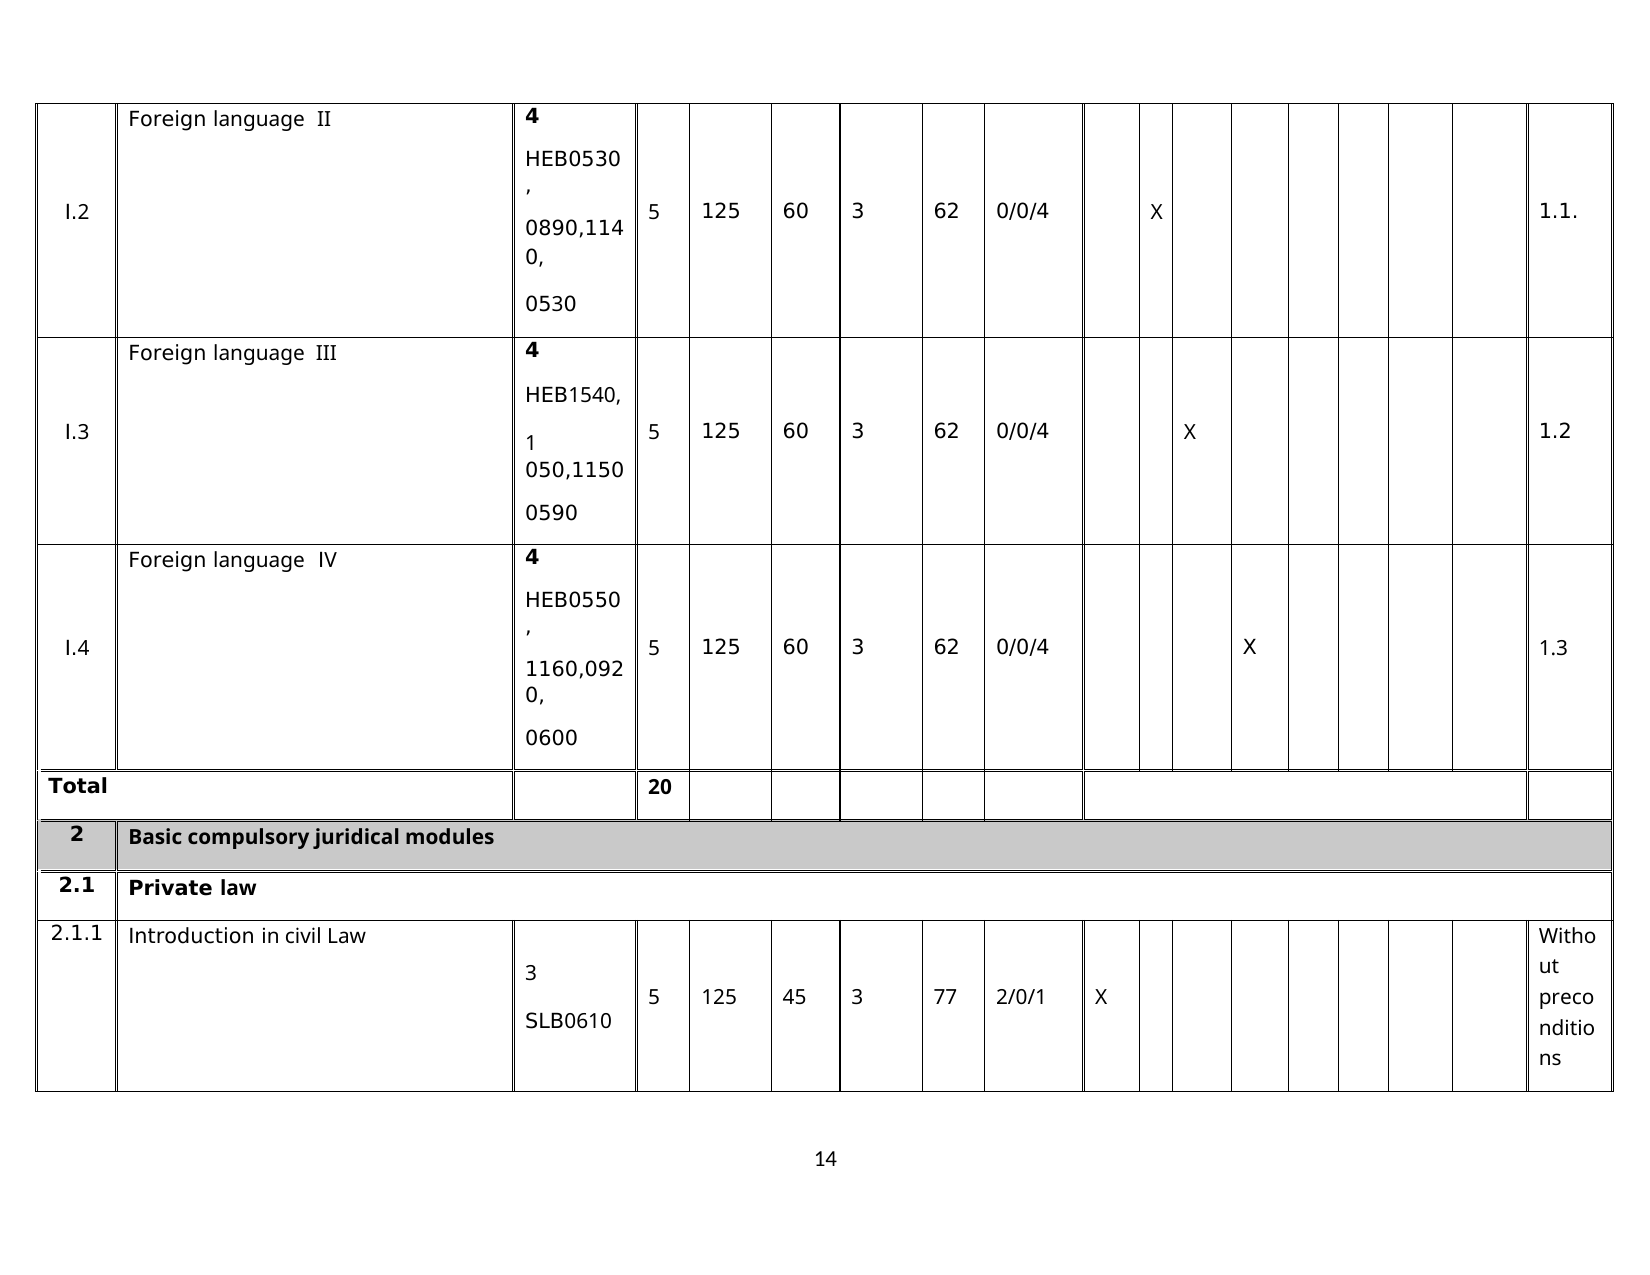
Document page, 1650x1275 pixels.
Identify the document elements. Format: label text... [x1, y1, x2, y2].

table_cell Foreign language II [118, 104, 512, 337]
table_cell X [1232, 545, 1288, 769]
table_cell X [1140, 104, 1172, 337]
table_cell 5 [638, 921, 689, 1091]
table_cell [1389, 104, 1452, 337]
table_cell 62 [923, 545, 984, 769]
table_cell [1453, 545, 1526, 769]
table_cell 77 [923, 921, 984, 1091]
table_cell 4 HEB0530, 0890,1140, 0530 [515, 104, 635, 337]
table_cell [1232, 104, 1288, 337]
table_cell 2.1.1 [38, 921, 115, 1091]
table_cell [1173, 104, 1231, 337]
table_cell 62 [923, 104, 984, 337]
table_cell [1232, 338, 1288, 544]
table_cell [841, 772, 922, 819]
table_cell Introduction in civil Law [118, 921, 512, 1091]
table_cell [1085, 338, 1139, 544]
table_cell 60 [772, 545, 839, 769]
table_cell 0/0/4 [985, 104, 1082, 337]
table_cell [1289, 921, 1338, 1091]
table_cell I.4 [38, 545, 115, 769]
table_cell [1289, 545, 1338, 769]
table_cell 4 HEB1540, 1050,1150 0590 [515, 338, 635, 544]
table_cell 62 [923, 338, 984, 544]
table_cell I.2 [38, 104, 115, 337]
table_cell [1453, 338, 1526, 544]
table_cell [1173, 921, 1231, 1091]
table_cell 0/0/4 [985, 545, 1082, 769]
table_cell 20 [638, 772, 689, 819]
table_cell 0/0/4 [985, 338, 1082, 544]
table_cell [1389, 338, 1452, 544]
table_cell [1339, 104, 1388, 337]
table_cell 5 [638, 338, 689, 544]
table_cell 125 [690, 338, 771, 544]
table_cell X [1173, 338, 1231, 544]
table_cell [1140, 338, 1172, 544]
table_cell 2 [37, 819, 117, 869]
table_cell [1453, 104, 1526, 337]
table_cell Foreign language III [118, 338, 512, 544]
table_cell 1.2 [1529, 338, 1611, 544]
table_cell 5 [638, 545, 689, 769]
table_cell Private law [118, 873, 1611, 920]
table_cell 45 [772, 921, 839, 1091]
table_cell [1085, 772, 1526, 819]
table_cell 2/0/1 [985, 921, 1082, 1091]
table_cell [1389, 545, 1452, 769]
table_cell [1232, 921, 1288, 1091]
table_cell 125 [690, 921, 771, 1091]
table_cell [985, 772, 1082, 819]
table_cell 3 [841, 338, 922, 544]
table_cell 125 [690, 104, 771, 337]
table_cell 3 [841, 921, 922, 1091]
table_cell 1.3 [1529, 545, 1611, 769]
table_cell [1529, 772, 1611, 819]
table_cell [1289, 338, 1338, 544]
table_cell [772, 772, 839, 819]
table_cell [1140, 545, 1172, 769]
table_cell 4 HEB0550, 1160,0920, 0600 [515, 545, 635, 769]
table_cell [1085, 545, 1139, 769]
table_cell [1173, 545, 1231, 769]
table_cell [1453, 921, 1526, 1091]
table_cell [1140, 921, 1172, 1091]
table_cell Basic compulsory juridical modules [118, 822, 1611, 869]
table_cell [1339, 545, 1388, 769]
table_cell Foreign language IV [118, 545, 512, 769]
table_cell 3 [841, 104, 922, 337]
table_cell 2.1 [38, 870, 115, 920]
table_cell Without preconditions [1529, 921, 1611, 1091]
table_cell [1389, 921, 1452, 1091]
table_cell [923, 772, 984, 819]
table_cell 60 [772, 104, 839, 337]
table_cell 3 SLB0610 [515, 921, 635, 1091]
table_cell I.3 [38, 338, 115, 544]
table_cell [1085, 104, 1139, 337]
table_cell [515, 772, 635, 819]
table_cell 3 [841, 545, 922, 769]
table_cell 1.1. [1529, 104, 1611, 337]
table_cell 60 [772, 338, 839, 544]
table_cell 125 [690, 545, 771, 769]
table_cell 5 [638, 104, 689, 337]
table_cell X [1085, 921, 1139, 1091]
table_cell [1339, 921, 1388, 1091]
table_cell [1289, 104, 1338, 337]
table_cell Total [37, 769, 514, 819]
table_cell [1339, 338, 1388, 544]
table_cell [690, 772, 771, 819]
